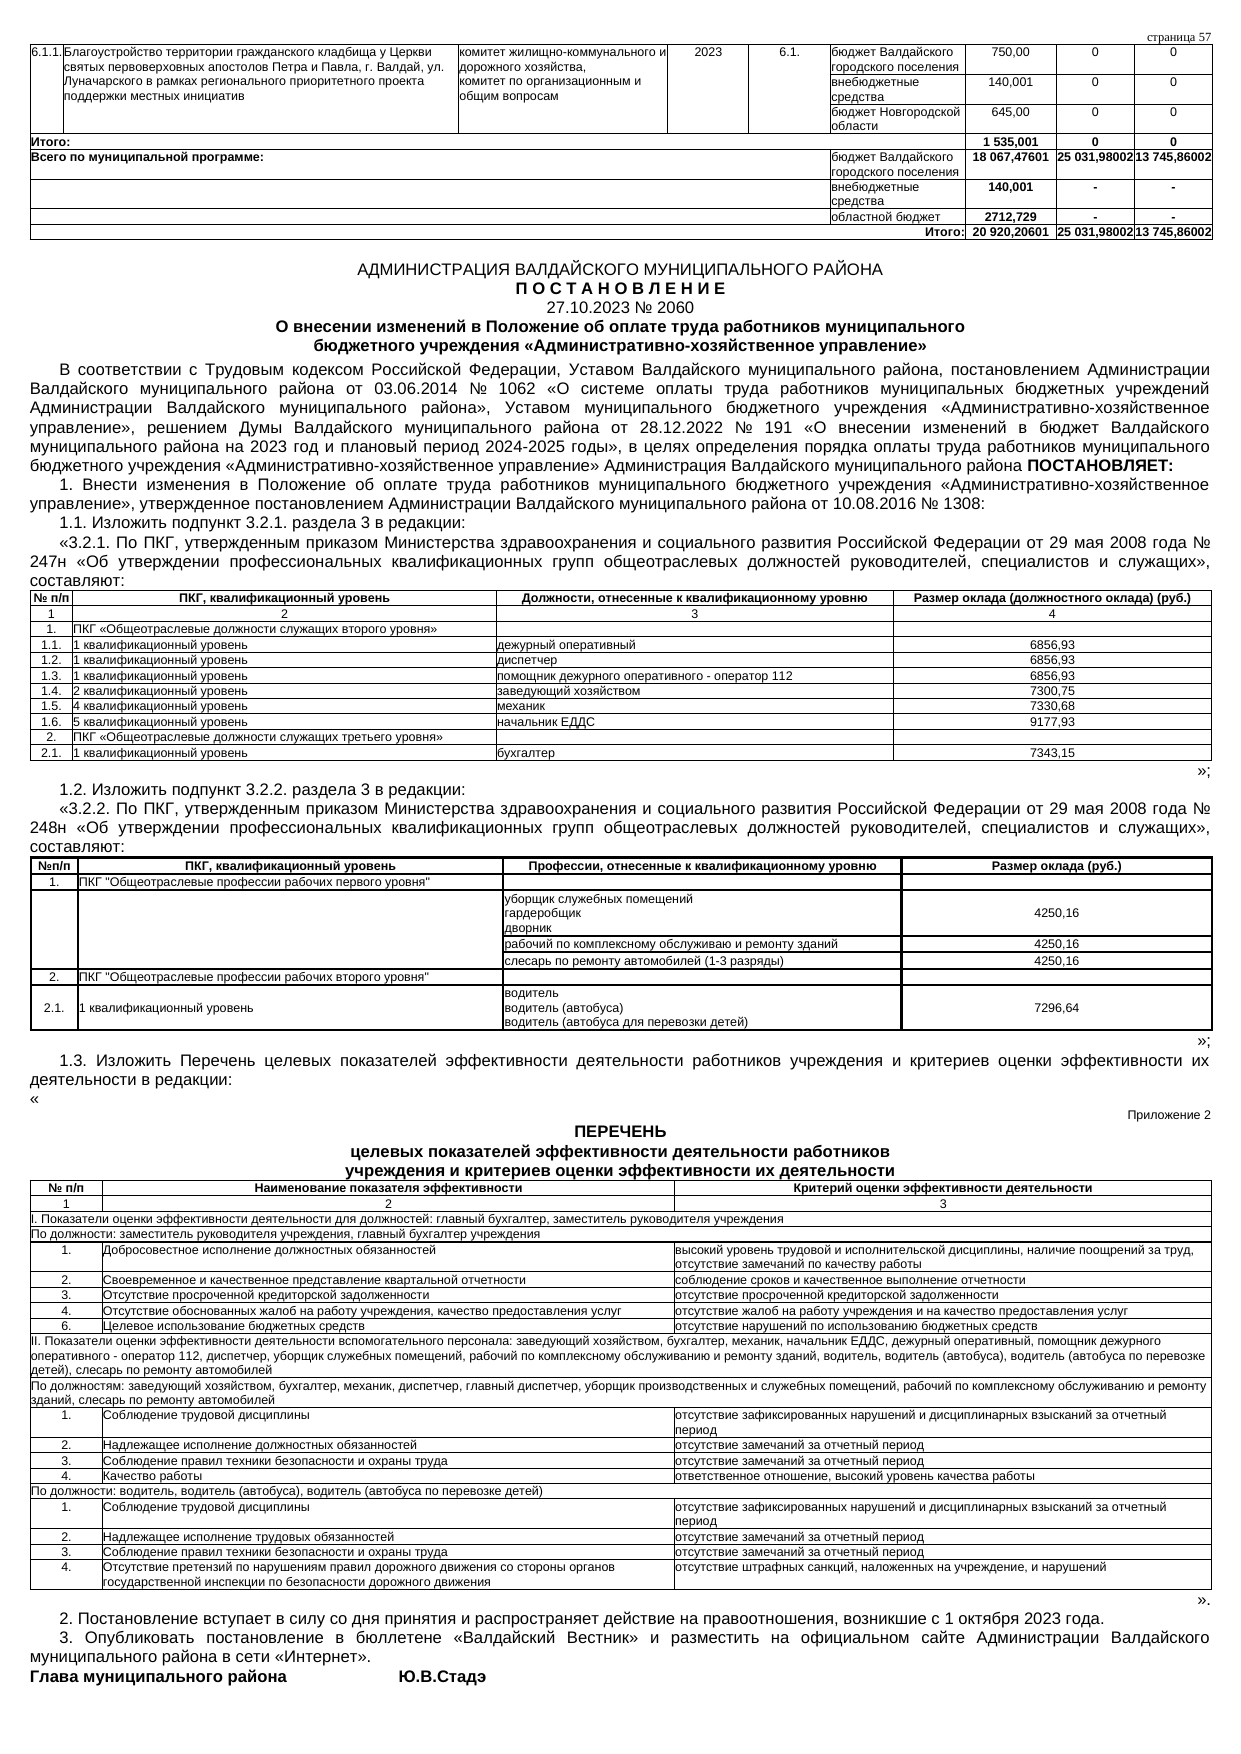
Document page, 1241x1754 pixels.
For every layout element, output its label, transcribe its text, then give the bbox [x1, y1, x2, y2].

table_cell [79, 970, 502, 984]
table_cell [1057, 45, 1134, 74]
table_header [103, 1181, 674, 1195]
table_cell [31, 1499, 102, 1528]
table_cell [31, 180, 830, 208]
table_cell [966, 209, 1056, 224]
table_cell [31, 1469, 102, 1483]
text 3. Опубликовать постановление в бюллетене «Валдайский Вестник» и разместить на официальном сайте Администрации Валдайского муниципального района в сети «Интернет». [29, 1628, 1211, 1666]
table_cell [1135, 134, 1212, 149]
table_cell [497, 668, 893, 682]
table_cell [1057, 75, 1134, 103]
text 1.3. Изложить Перечень целевых показателей эффективности деятельности работников учреждения и критериев оценки эффективности их деятельности в редакции: [29, 1050, 1211, 1089]
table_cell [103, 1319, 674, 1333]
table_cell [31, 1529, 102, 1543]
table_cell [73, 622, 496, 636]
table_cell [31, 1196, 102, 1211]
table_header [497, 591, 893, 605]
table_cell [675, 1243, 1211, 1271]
text «3.2.1. По ПКГ, утвержденным приказом Министерства здравоохранения и социального развития Российской Федерации от 29 мая 2008 года № 247н «Об утверждении профессиональных квалификационных групп общеотраслевых должностей руководителей, специалистов и служащих», составляют: [29, 532, 1211, 590]
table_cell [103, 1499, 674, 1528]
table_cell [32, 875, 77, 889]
text О внесении изменений в Положение об оплате труда работников муниципального [29, 317, 1211, 336]
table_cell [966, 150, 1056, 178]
text »; [29, 761, 1211, 780]
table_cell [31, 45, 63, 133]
text бюджетного учреждения «Административно-хозяйственное управление» [29, 336, 1211, 355]
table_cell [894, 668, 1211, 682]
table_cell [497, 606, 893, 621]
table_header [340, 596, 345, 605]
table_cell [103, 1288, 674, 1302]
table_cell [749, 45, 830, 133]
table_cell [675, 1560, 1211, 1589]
text ПЕРЕЧЕНЬ [29, 1122, 1211, 1141]
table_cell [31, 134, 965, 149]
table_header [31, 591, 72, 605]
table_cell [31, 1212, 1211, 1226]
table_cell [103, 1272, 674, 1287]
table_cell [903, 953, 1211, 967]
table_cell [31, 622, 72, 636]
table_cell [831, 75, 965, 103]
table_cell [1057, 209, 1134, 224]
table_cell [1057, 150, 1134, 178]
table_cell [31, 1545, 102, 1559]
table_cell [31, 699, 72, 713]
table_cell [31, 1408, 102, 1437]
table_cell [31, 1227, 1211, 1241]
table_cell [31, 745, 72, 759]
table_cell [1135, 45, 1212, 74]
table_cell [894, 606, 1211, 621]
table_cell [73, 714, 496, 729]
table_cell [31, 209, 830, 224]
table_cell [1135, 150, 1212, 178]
text 1. Внести изменения в Положение об оплате труда работников муниципального бюджетного учреждения «Административно-хозяйственное управление», утвержденное постановлением Администрации Валдайского муниципального района от 10.08.2016 № 1308: [29, 475, 1211, 513]
text 27.10.2023 № 2060 [29, 298, 1211, 317]
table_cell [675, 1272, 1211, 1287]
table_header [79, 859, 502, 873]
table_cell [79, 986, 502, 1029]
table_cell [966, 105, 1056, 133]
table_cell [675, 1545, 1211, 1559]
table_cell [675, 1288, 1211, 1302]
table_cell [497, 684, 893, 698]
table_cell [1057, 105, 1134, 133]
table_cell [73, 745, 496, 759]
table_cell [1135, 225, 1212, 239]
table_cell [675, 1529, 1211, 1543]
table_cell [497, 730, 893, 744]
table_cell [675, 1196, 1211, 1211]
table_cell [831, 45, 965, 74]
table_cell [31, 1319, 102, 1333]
subtitle П О С Т А Н О В Л Е Н И Е [29, 278, 1211, 298]
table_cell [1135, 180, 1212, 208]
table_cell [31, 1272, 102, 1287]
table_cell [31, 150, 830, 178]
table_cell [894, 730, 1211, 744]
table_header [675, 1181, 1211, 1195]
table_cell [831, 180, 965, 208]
text »; [29, 1031, 1211, 1050]
subtitle АДМИНИСТРАЦИЯ ВАЛДАЙСКОГО МУНИЦИПАЛЬНОГО РАЙОНА [29, 259, 1211, 278]
text Глава муниципального района Ю.В.Стадэ [29, 1666, 1211, 1686]
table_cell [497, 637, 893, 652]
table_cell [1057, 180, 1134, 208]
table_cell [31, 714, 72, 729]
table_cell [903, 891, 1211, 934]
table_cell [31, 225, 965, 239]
text 1.1. Изложить подпункт 3.2.1. раздела 3 в редакции: [29, 513, 1211, 532]
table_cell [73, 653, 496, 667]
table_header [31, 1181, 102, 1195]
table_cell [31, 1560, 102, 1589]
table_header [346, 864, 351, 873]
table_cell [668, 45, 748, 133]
text учреждения и критериев оценки эффективности их деятельности [29, 1161, 1211, 1180]
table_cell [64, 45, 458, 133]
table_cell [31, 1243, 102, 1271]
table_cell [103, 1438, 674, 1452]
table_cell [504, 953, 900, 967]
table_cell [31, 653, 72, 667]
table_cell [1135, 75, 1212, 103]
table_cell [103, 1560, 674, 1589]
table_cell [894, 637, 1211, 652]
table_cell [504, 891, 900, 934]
text целевых показателей эффективности деятельности работников [29, 1141, 1211, 1161]
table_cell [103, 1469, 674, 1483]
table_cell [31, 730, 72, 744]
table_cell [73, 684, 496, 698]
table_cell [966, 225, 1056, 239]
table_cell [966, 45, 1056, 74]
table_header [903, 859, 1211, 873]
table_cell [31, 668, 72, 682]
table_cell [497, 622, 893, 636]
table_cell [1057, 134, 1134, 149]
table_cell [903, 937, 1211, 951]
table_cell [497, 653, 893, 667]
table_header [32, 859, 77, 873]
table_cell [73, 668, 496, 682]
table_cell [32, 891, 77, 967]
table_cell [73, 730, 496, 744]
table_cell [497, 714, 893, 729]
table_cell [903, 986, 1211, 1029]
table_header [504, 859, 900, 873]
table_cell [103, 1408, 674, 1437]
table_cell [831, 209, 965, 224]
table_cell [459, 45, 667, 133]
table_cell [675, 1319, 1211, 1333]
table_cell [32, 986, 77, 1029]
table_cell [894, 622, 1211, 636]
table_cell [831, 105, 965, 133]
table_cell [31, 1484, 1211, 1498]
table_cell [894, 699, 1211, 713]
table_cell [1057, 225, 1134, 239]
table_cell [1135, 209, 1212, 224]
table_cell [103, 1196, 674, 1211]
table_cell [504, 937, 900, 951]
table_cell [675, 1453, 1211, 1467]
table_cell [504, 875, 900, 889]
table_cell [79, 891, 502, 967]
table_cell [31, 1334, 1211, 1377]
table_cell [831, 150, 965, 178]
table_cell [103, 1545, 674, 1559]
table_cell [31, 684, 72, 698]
text « [29, 1089, 1211, 1108]
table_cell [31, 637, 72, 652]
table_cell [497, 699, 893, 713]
text В соответствии с Трудовым кодексом Российской Федерации, Уставом Валдайского муниципального района, постановлением Администрации Валдайского муниципального района от 03.06.2014 № 1062 «О системе оплаты труда работников муниципальных бюджетных учреждений Администрации Валдайского муниципального района», Уставом муниципального бюджетного учреждения «Административно-хозяйственное управление», решением Думы Валдайского муниципального района от 28.12.2022 № 191 «О внесении изменений в бюджет Валдайского муниципального района на 2023 год и плановый период 2024-2025 годы», в целях определения порядка оплаты труда работников муниципального бюджетного учреждения «Административно-хозяйственное управление» Администрация Валдайского муниципального района ПОСТАНОВЛЯЕТ: [29, 360, 1211, 475]
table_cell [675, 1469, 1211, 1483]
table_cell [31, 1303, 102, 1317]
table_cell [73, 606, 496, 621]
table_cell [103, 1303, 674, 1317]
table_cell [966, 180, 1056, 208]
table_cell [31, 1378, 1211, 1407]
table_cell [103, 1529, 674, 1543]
text Приложение 2 [29, 1108, 1211, 1122]
text 2. Постановление вступает в силу со дня принятия и распространяет действие на правоотношения, возникшие с 1 октября 2023 года. [29, 1609, 1211, 1628]
text «3.2.2. По ПКГ, утвержденным приказом Министерства здравоохранения и социального развития Российской Федерации от 29 мая 2008 года № 248н «Об утверждении профессиональных квалификационных групп общеотраслевых должностей руководителей, специалистов и служащих», составляют: [29, 799, 1211, 856]
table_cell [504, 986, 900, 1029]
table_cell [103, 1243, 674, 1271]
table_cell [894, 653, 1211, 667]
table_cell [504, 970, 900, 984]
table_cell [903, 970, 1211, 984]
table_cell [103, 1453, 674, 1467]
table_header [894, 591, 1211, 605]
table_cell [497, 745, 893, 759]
text 1.2. Изложить подпункт 3.2.2. раздела 3 в редакции: [29, 780, 1211, 799]
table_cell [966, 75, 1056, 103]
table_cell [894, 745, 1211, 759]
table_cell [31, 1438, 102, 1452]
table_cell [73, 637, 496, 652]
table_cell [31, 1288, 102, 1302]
text ». [29, 1590, 1211, 1609]
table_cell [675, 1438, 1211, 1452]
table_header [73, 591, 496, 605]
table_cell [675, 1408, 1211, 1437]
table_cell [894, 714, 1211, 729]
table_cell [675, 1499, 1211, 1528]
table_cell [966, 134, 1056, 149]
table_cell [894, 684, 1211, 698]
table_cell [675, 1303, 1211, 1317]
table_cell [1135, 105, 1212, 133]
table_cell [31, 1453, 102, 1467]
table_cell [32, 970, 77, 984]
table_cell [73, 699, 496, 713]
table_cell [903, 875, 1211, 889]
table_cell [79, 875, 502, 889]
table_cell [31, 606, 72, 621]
